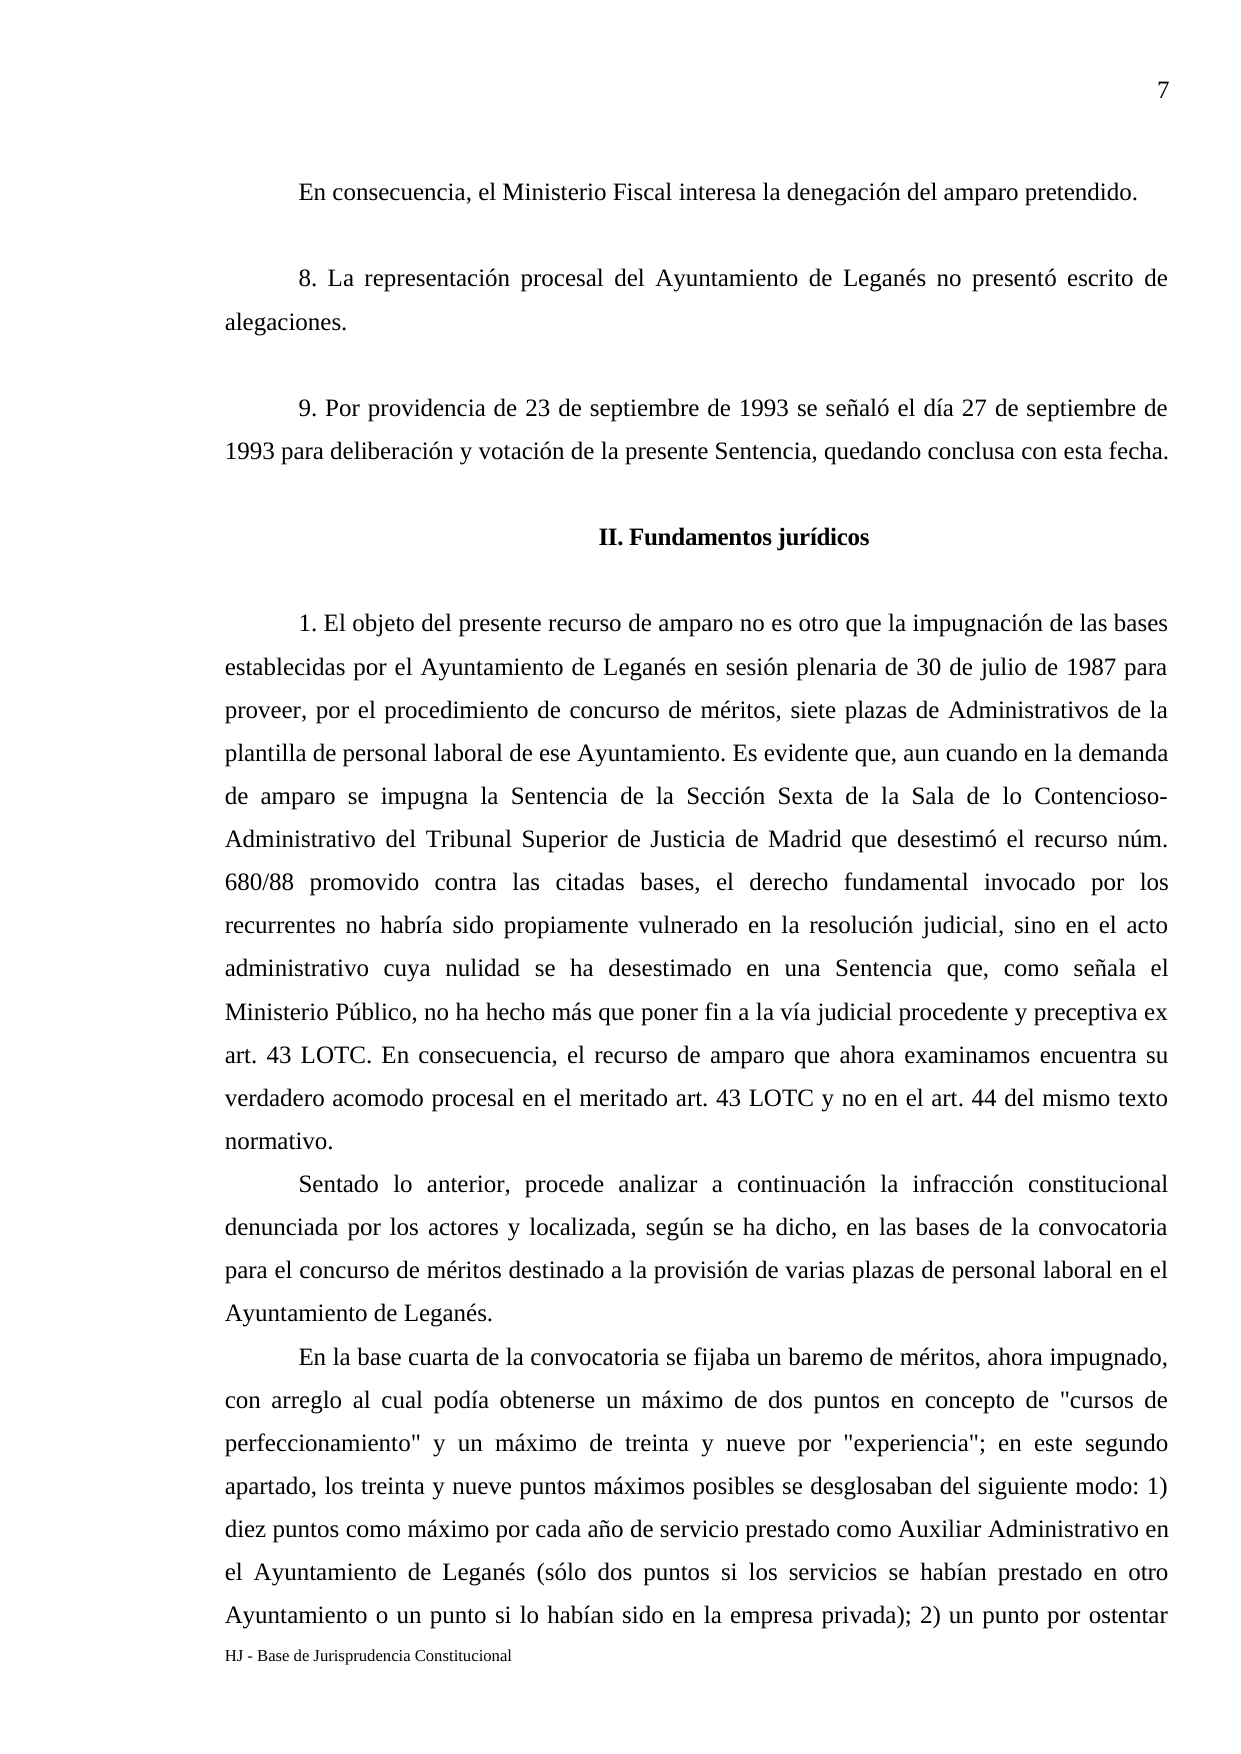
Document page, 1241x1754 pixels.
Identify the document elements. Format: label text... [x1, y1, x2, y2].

text 1. El objeto del presente recurso de amparo no es otro que la impugnación de las bases establecidas por el Ayuntamiento de Leganés en sesión plenaria de 30 de julio de 1987 para proveer, por el procedimiento de concurso de méritos, siete plazas de Administrativos de la plantilla de personal laboral de ese Ayuntamiento. Es evidente que, aun cuando en la demanda de amparo se impugna la Sentencia de la Sección Sexta de la Sala de lo Contencioso-Administrativo del Tribunal Superior de Justicia de Madrid que desestimó el recurso núm. 680/88 promovido contra las citadas bases, el derecho fundamental invocado por los recurrentes no habría sido propiamente vulnerado en la resolución judicial, sino en el acto administrativo cuya nulidad se ha desestimado en una Sentencia que, como señala el Ministerio Público, no ha hecho más que poner fin a la vía judicial procedente y preceptiva ex art. 43 LOTC. En consecuencia, el recurso de amparo que ahora examinamos encuentra su verdadero acomodo procesal en el meritado art. 43 LOTC y no en el art. 44 del mismo texto normativo. [224, 608, 1169, 1155]
subtitle II. Fundamentos jurídicos [224, 522, 1169, 551]
text En consecuencia, el Ministerio Fiscal interesa la denegación del amparo pretendido. [224, 177, 1169, 206]
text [224, 1342, 1169, 1629]
text 8. La representación procesal del Ayuntamiento de Leganés no presentó escrito de alegaciones. [224, 263, 1169, 335]
text Sentado lo anterior, procede analizar a continuación la infracción constitucional denunciada por los actores y localizada, según se ha dicho, en las bases de la convocatoria para el concurso de méritos destinado a la provisión de varias plazas de personal laboral en el Ayuntamiento de Leganés. [224, 1169, 1169, 1327]
text 9. Por providencia de 23 de septiembre de 1993 se señaló el día 27 de septiembre de 1993 para deliberación y votación de la presente Sentencia, quedando conclusa con esta fecha. [224, 393, 1169, 465]
